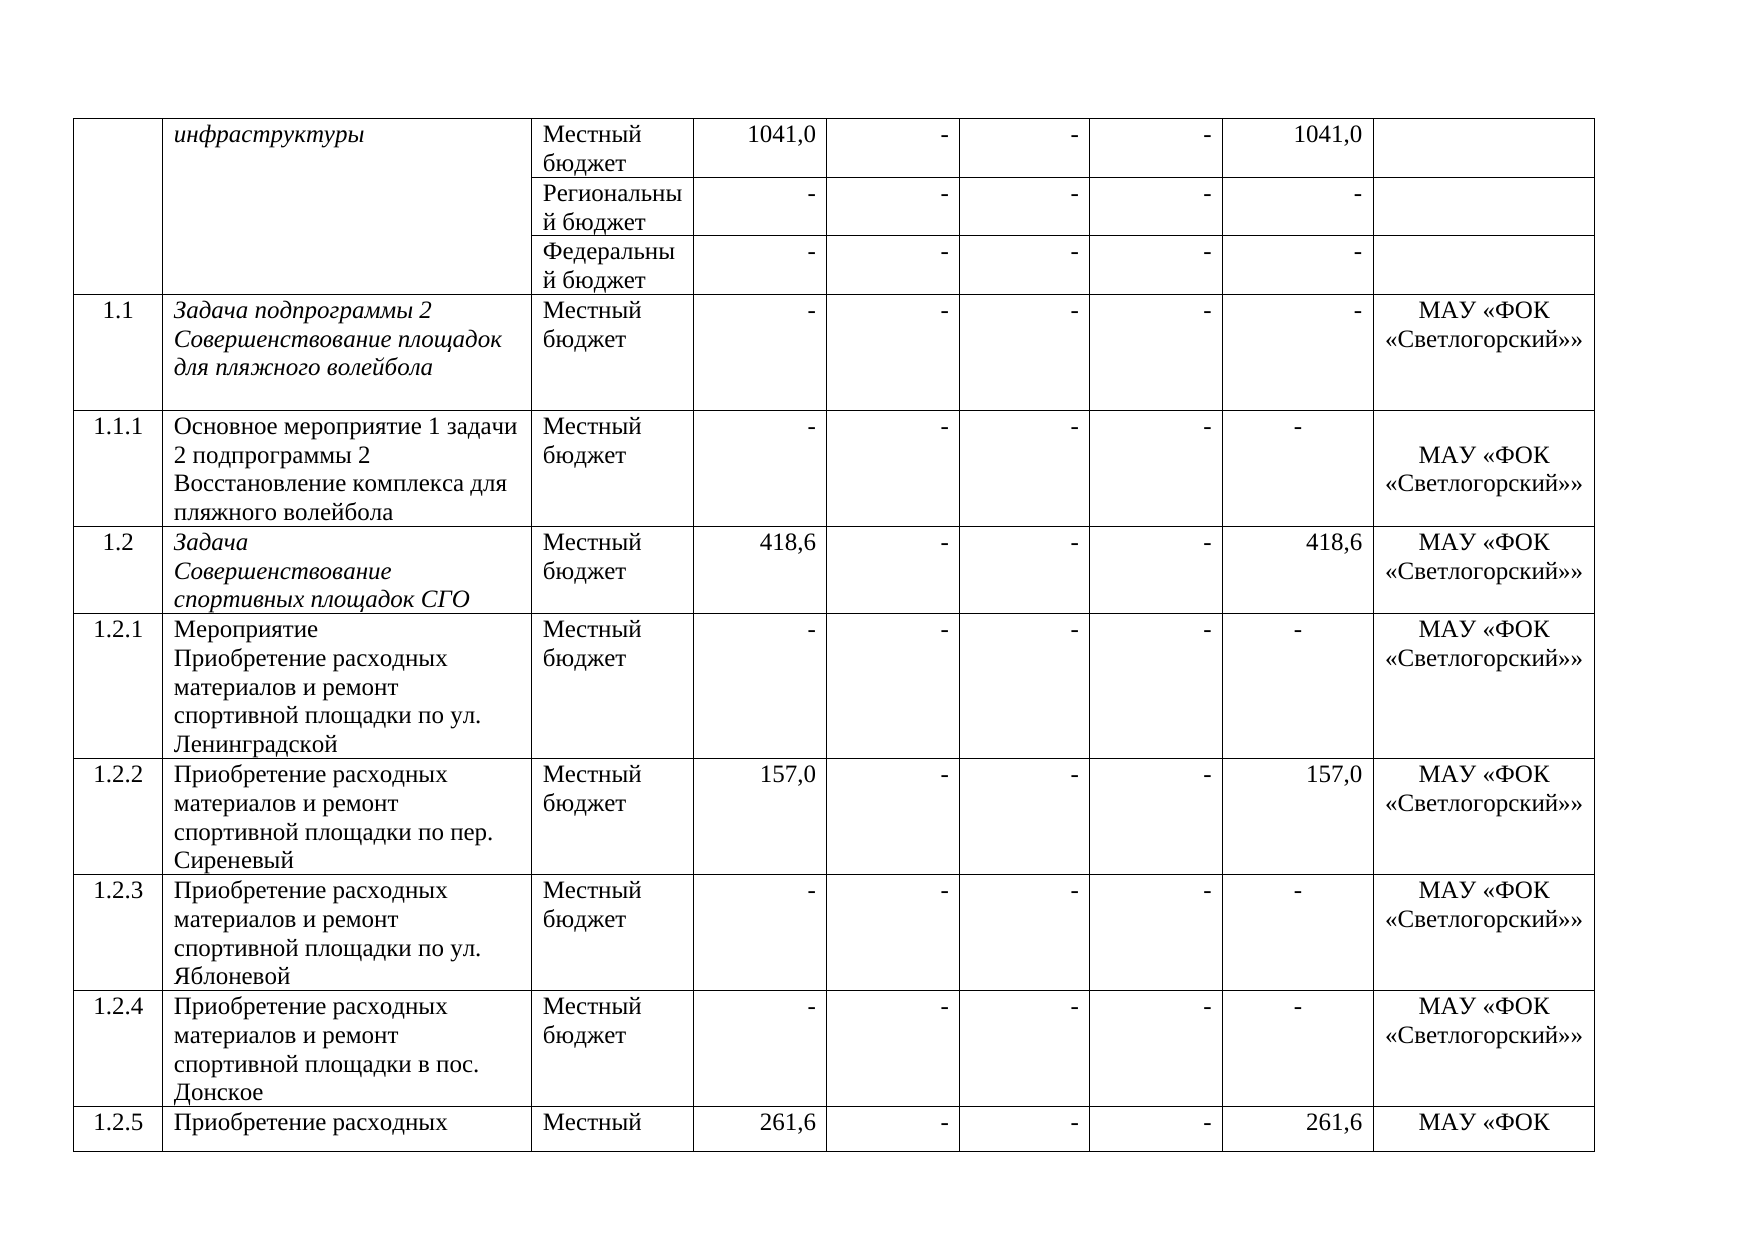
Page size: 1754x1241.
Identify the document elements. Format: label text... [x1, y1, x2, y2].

table_cell - [694, 178, 826, 235]
table_cell - [1090, 236, 1222, 294]
table_cell Федеральный бюджет [532, 236, 693, 294]
table_cell 418,6 [1223, 527, 1373, 613]
table_cell - [960, 411, 1089, 526]
table_cell - [1090, 527, 1222, 613]
table_cell МАУ «ФОК «Светлогорский»» [1374, 295, 1594, 410]
table_cell Местный бюджет [532, 1107, 693, 1151]
table_cell 157,0 [694, 759, 826, 874]
table_cell МАУ «ФОК «Светлогорский»» [1374, 411, 1594, 526]
table_cell - [827, 527, 959, 613]
table_cell Задача Совершенствование спортивных площадок СГО [163, 527, 531, 613]
table_cell 157,0 [1223, 759, 1373, 874]
table_cell Местный бюджет [532, 759, 693, 874]
table_cell [1374, 119, 1594, 177]
table_cell - [827, 411, 959, 526]
table_cell - [1090, 614, 1222, 758]
table_cell 1.2.1 [74, 614, 162, 758]
table_cell 1.2.2 [74, 759, 162, 874]
table_cell - [960, 875, 1089, 990]
table_cell 1.2.3 [74, 875, 162, 990]
table_cell 261,6 [1223, 1107, 1373, 1151]
table_cell Приобретение расходных материалов и ремонт спортивной площадки в пос. Донское [163, 991, 531, 1106]
table_cell Местный бюджет [532, 411, 693, 526]
table_cell 1041,0 [694, 119, 826, 177]
table_cell - [1223, 614, 1373, 758]
table_cell [1374, 178, 1594, 235]
table_cell - [1223, 411, 1373, 526]
table_cell МАУ «ФОК «Светлогорский»» [1374, 527, 1594, 613]
table_cell - [694, 236, 826, 294]
table_cell - [827, 614, 959, 758]
table_cell - [960, 178, 1089, 235]
table_cell - [1090, 178, 1222, 235]
table_cell Мероприятие Приобретение расходных материалов и ремонт спортивной площадки по ул. Ленинградской [163, 614, 531, 758]
table_cell - [960, 236, 1089, 294]
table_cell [1374, 1107, 1594, 1151]
table_cell Местный бюджет [532, 875, 693, 990]
table_cell Региональный бюджет [532, 178, 693, 235]
table_cell Местный бюджет [532, 119, 693, 177]
table_cell Местный бюджет [532, 295, 693, 410]
table_cell - [694, 295, 826, 410]
table_cell 1.2.5 [74, 1107, 162, 1151]
table_cell - [694, 614, 826, 758]
table_cell Местный бюджет [532, 991, 693, 1106]
table_cell - [827, 178, 959, 235]
table_cell - [827, 295, 959, 410]
table_cell - [1223, 236, 1373, 294]
table_cell 1041,0 [1223, 119, 1373, 177]
table_cell - [1090, 411, 1222, 526]
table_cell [163, 1107, 531, 1151]
table_cell 1 [74, 119, 162, 294]
table_cell 1.1 [74, 295, 162, 410]
table_cell МАУ «ФОК «Светлогорский»» [1374, 759, 1594, 874]
table_cell Задача подпрограммы 2 Совершенствование площадок для пляжного волейбола [163, 295, 531, 410]
table_cell - [827, 1107, 959, 1151]
table_cell - [827, 759, 959, 874]
table_cell 261,6 [694, 1107, 826, 1151]
table_cell - [827, 236, 959, 294]
table_cell 1.2 [74, 527, 162, 613]
table_cell - [960, 527, 1089, 613]
table_cell - [1223, 295, 1373, 410]
table_cell - [960, 614, 1089, 758]
table_cell - [960, 759, 1089, 874]
table_cell 418,6 [694, 527, 826, 613]
table_cell Приобретение расходных материалов и ремонт спортивной площадки по ул. Яблоневой [163, 875, 531, 990]
table_cell - [1090, 1107, 1222, 1151]
table_cell - [827, 875, 959, 990]
table_cell - [1223, 178, 1373, 235]
table_cell МАУ «ФОК «Светлогорский»» [1374, 875, 1594, 990]
table_cell Местный бюджет [532, 527, 693, 613]
table_cell - [1223, 991, 1373, 1106]
table_cell - [960, 991, 1089, 1106]
table_cell - [694, 991, 826, 1106]
table_cell - [694, 411, 826, 526]
table_cell - [1090, 759, 1222, 874]
table_cell - [1090, 295, 1222, 410]
table_cell - [1090, 991, 1222, 1106]
table_cell Приобретение расходных материалов и ремонт спортивной площадки по пер. Сиреневый [163, 759, 531, 874]
table_cell - [960, 119, 1089, 177]
table_cell - [694, 875, 826, 990]
table_cell - [827, 991, 959, 1106]
table_cell - [960, 1107, 1089, 1151]
table_cell - [1223, 875, 1373, 990]
table_cell 1.2.4 [74, 991, 162, 1106]
table_cell МАУ «ФОК «Светлогорский»» [1374, 614, 1594, 758]
table_cell - [960, 295, 1089, 410]
table_cell - [1090, 875, 1222, 990]
table_cell 1.1.1 [74, 411, 162, 526]
table_cell - [1090, 119, 1222, 177]
table_cell Местный бюджет [532, 614, 693, 758]
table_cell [163, 119, 531, 294]
table_cell - [827, 119, 959, 177]
table_cell МАУ «ФОК «Светлогорский»» [1374, 991, 1594, 1106]
table_cell [1374, 236, 1594, 294]
table_cell Основное мероприятие 1 задачи 2 подпрограммы 2 Восстановление комплекса для пляжного волейбола [163, 411, 531, 526]
